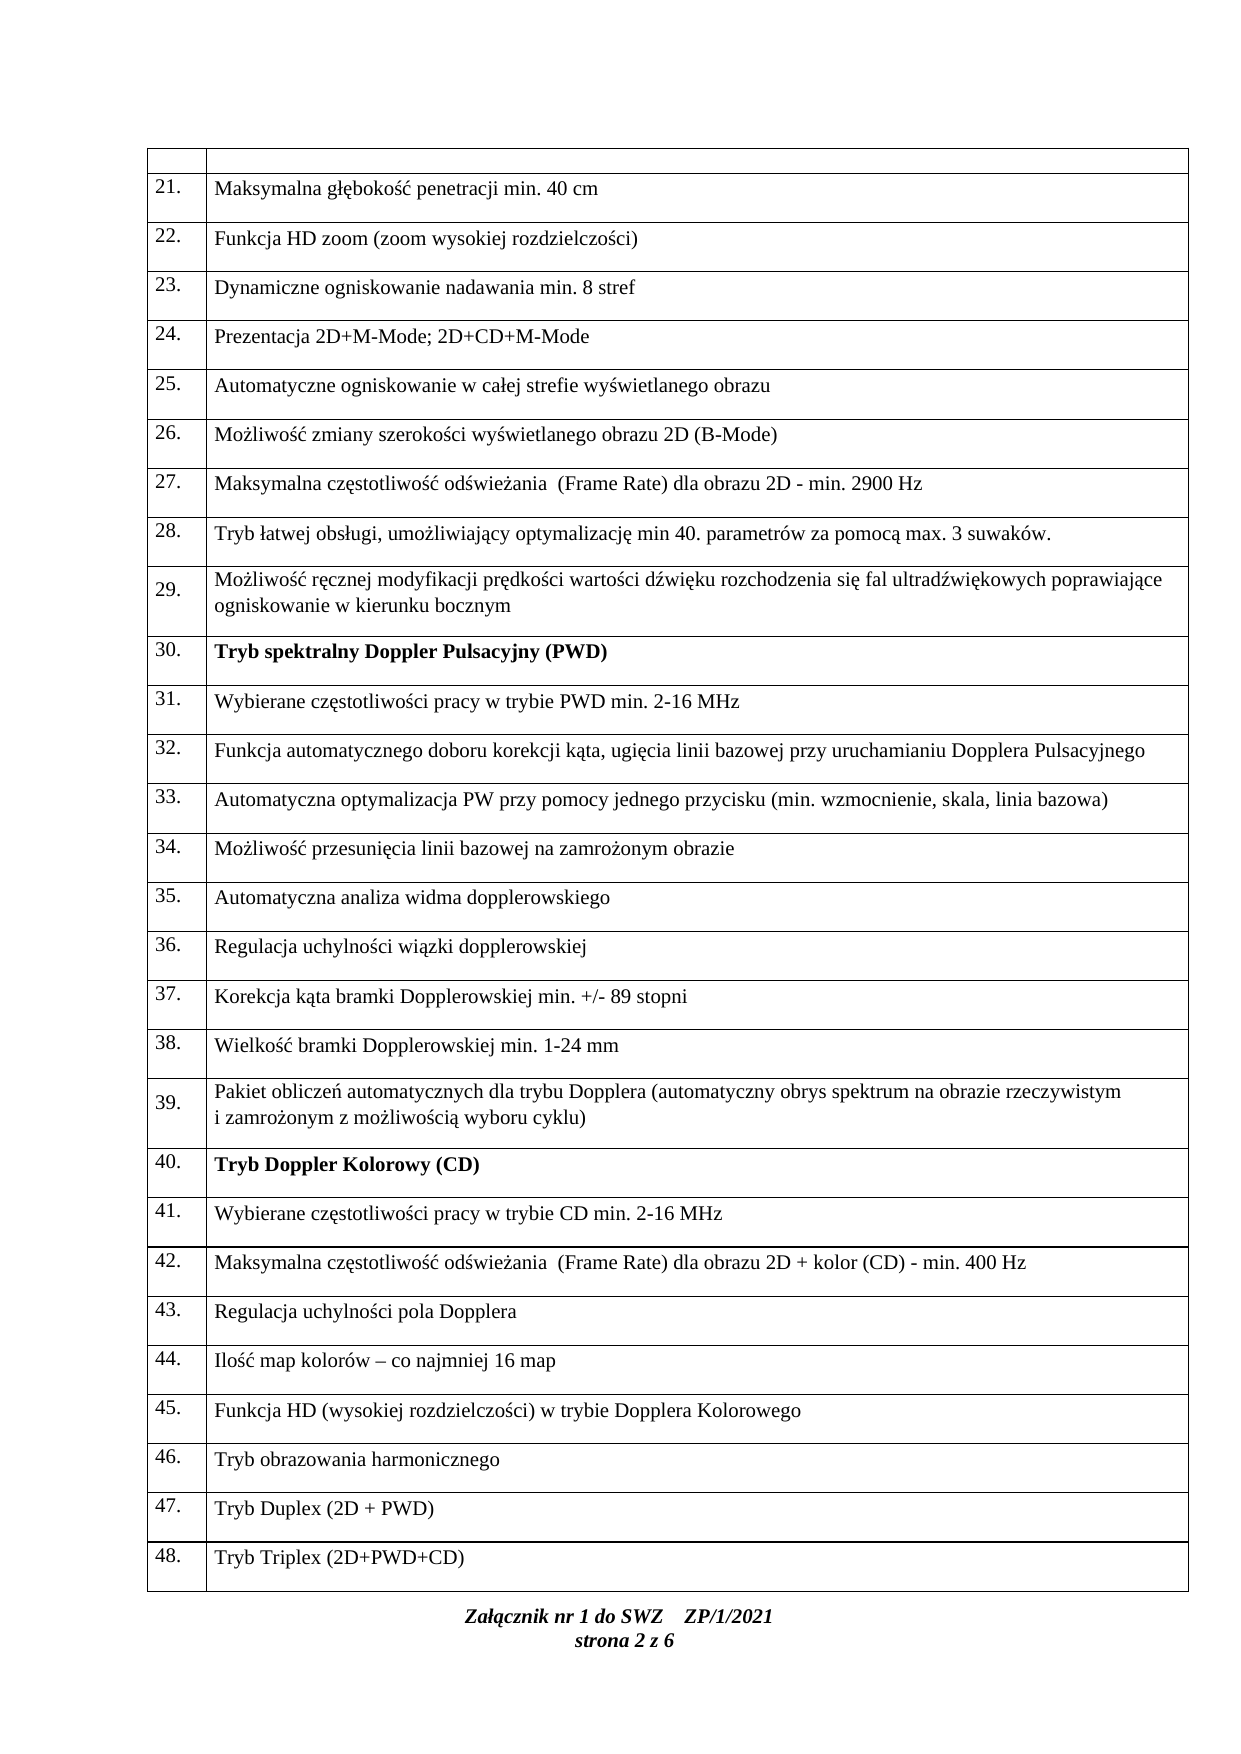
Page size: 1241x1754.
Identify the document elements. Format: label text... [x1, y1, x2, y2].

table_cell [148, 981, 206, 1029]
table_cell [148, 686, 206, 734]
table_cell [148, 420, 206, 468]
table_cell Maksymalna głębokość penetracji min. [207, 174, 1188, 222]
table_cell Korekcja kąta bramki Dopplerowskiej min. +/- 89 stopni [207, 981, 1188, 1029]
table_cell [207, 149, 1188, 173]
table_cell [148, 567, 206, 636]
table_cell [148, 735, 206, 783]
table_cell Ilość map kolorów – co najmniej 16 map [207, 1346, 1188, 1394]
table_cell Funkcja automatycznego doboru korekcji kąta, ugięcia linii bazowej przy uruchamianiu Dopplera Pulsacyjnego [207, 735, 1188, 783]
table_cell [148, 834, 206, 882]
table_cell Pakiet obliczeń automatycznych dla trybu Dopplera (automatyczny obrys spektrum na obrazie rzeczywistym i zamrożonym z możliwością wyboru cyklu) [207, 1079, 1188, 1148]
table_cell Regulacja uchylności wiązki dopplerowskiej [207, 932, 1188, 980]
table_cell Automatyczna optymalizacja PW przy pomocy jednego przycisku (min. wzmocnienie, skala, linia bazowa) [207, 784, 1188, 832]
table_cell [148, 784, 206, 832]
table_cell [148, 1444, 206, 1492]
table_cell [148, 932, 206, 980]
table_cell Automatyczna analiza widma dopplerowskiego [207, 883, 1188, 931]
table_cell [148, 1346, 206, 1394]
table_cell Tryb Duplex (2D + PWD) [207, 1493, 1188, 1541]
table_cell [148, 223, 206, 271]
table_cell Wybierane częstotliwości pracy w trybie PWD min. 2-16 MHz [207, 686, 1188, 734]
table_cell [148, 1543, 206, 1591]
table_cell Regulacja uchylności pola Dopplera [207, 1297, 1188, 1345]
table_cell [148, 883, 206, 931]
table_cell Prezentacja 2D+M-Mode; 2D+CD+M-Mode [207, 321, 1188, 369]
table_cell Tryb obrazowania harmonicznego [207, 1444, 1188, 1492]
table_cell Automatyczne ogniskowanie w całej strefie wyświetlanego obrazu [207, 370, 1188, 418]
table_cell [148, 518, 206, 566]
table_cell Maksymalna częstotliwość odświeżania (Frame Rate) dla obrazu 2D - min. 2900 Hz [207, 469, 1188, 517]
table_cell [148, 149, 206, 173]
table_cell Wybierane częstotliwości pracy w trybie CD min. 2-16 MHz [207, 1198, 1188, 1246]
table_cell [148, 1493, 206, 1541]
table_cell Możliwość przesunięcia linii bazowej na zamrożonym obrazie [207, 834, 1188, 882]
table_cell Maksymalna częstotliwość odświeżania (Frame Rate) dla obrazu 2D + kolor (CD) - min. 400 Hz [207, 1248, 1188, 1296]
table_cell Tryb Doppler Kolorowy (CD) [207, 1149, 1188, 1197]
table_cell [148, 1395, 206, 1443]
table_cell [148, 1297, 206, 1345]
table_cell [148, 174, 206, 222]
table_cell Możliwość ręcznej modyfikacji prędkości wartości dźwięku rozchodzenia się fal ultradźwiękowych poprawiające ogniskowanie w kierunku bocznym [207, 567, 1188, 636]
table_cell Tryb Triplex (2D+PWD+CD) [207, 1543, 1188, 1591]
table_cell [148, 1198, 206, 1246]
table_cell Funkcja HD zoom (zoom wysokiej rozdzielczości) [207, 223, 1188, 271]
table_cell Możliwość zmiany szerokości wyświetlanego obrazu 2D (B-Mode) [207, 420, 1188, 468]
table_cell [148, 321, 206, 369]
table_cell Wielkość bramki Dopplerowskiej min. 1- [207, 1030, 1188, 1078]
table_cell [148, 1248, 206, 1296]
table_cell [148, 1149, 206, 1197]
table_cell [148, 637, 206, 685]
table_cell [148, 1079, 206, 1148]
table_cell [148, 469, 206, 517]
table_cell Tryb spektralny Doppler Pulsacyjny (PWD) [207, 637, 1188, 685]
table_cell Tryb łatwej obsługi, umożliwiający optymalizację min 40. parametrów za pomocą max. 3 suwaków. [207, 518, 1188, 566]
table_cell Funkcja HD (wysokiej rozdzielczości) w trybie Dopplera Kolorowego [207, 1395, 1188, 1443]
table_cell [148, 272, 206, 320]
table_cell [148, 370, 206, 418]
table_cell Dynamiczne ogniskowanie nadawania min. 8 stref [207, 272, 1188, 320]
table_cell [148, 1030, 206, 1078]
